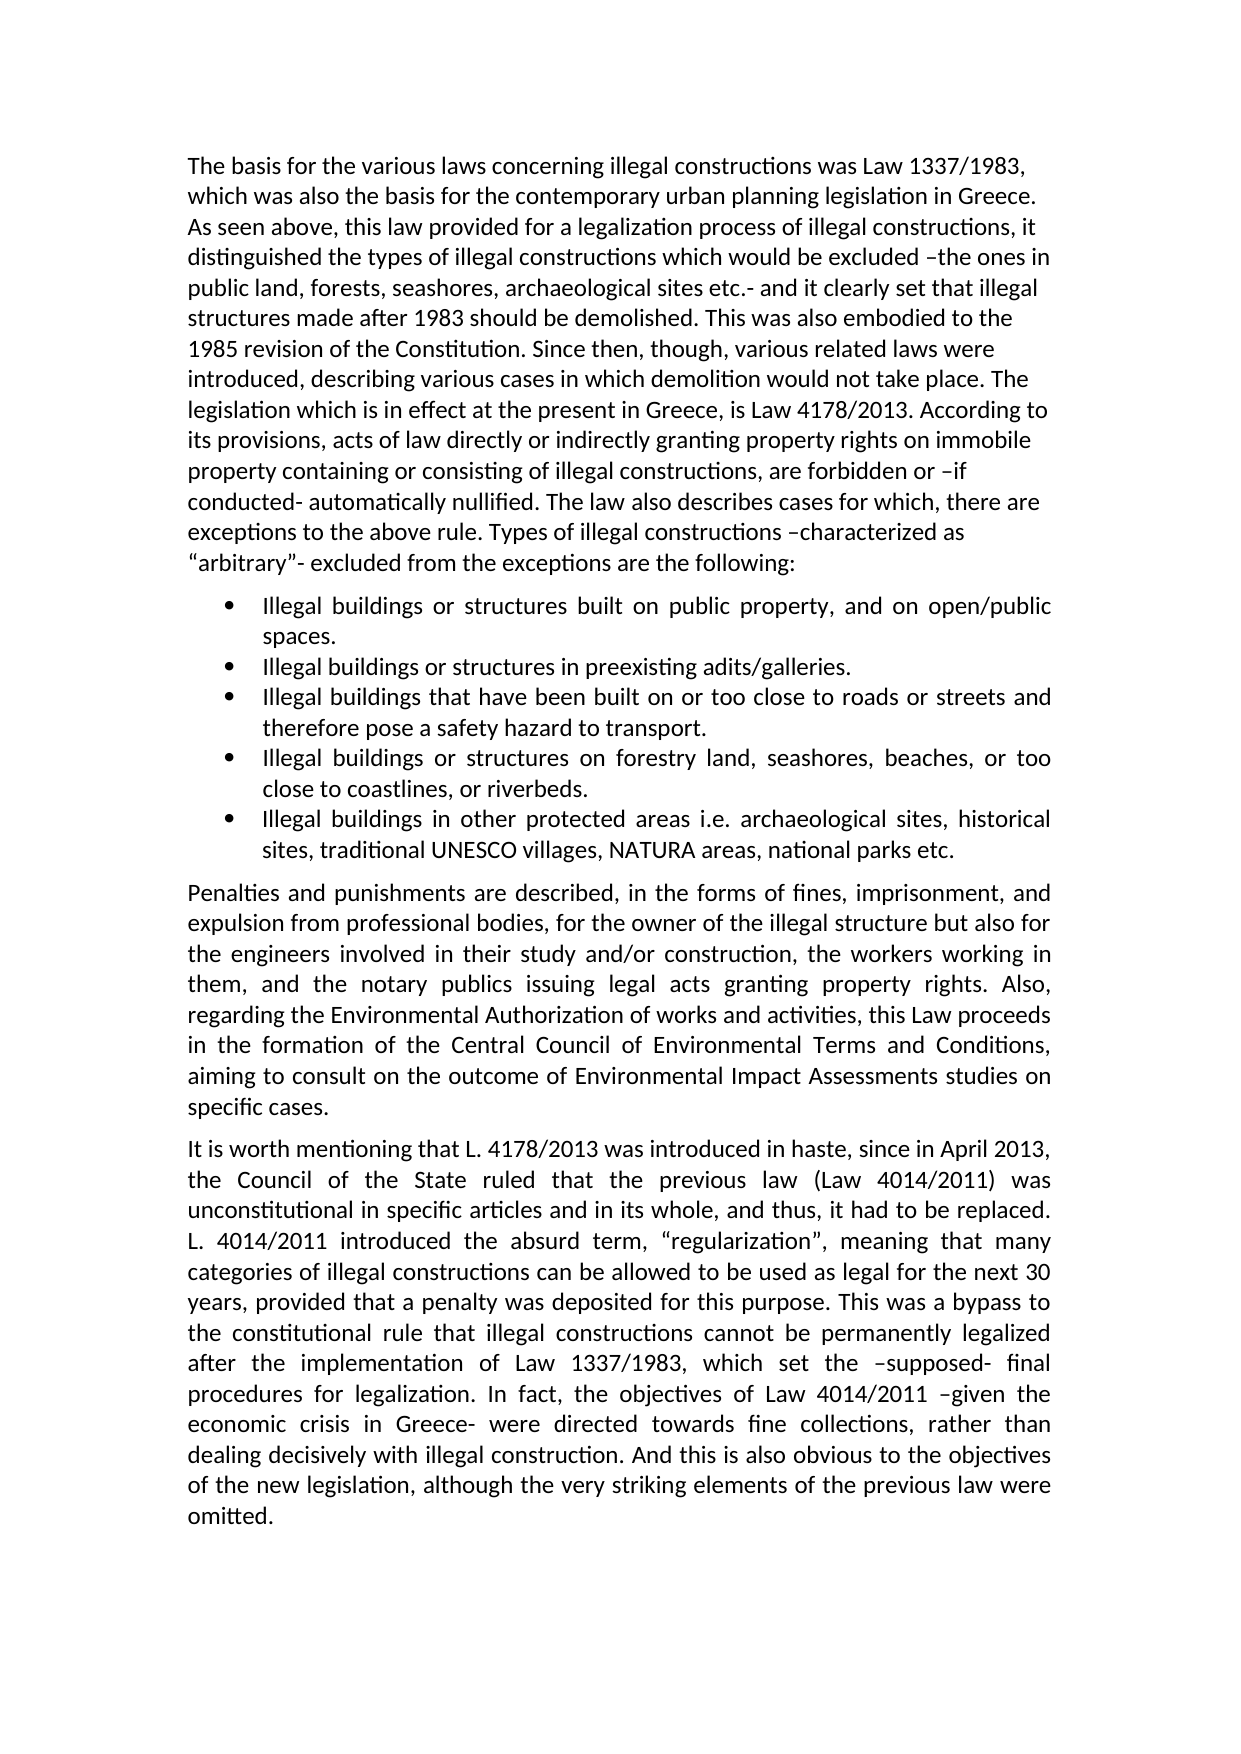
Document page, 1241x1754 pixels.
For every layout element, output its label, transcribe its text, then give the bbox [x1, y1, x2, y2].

list Illegal buildings or structures in preexisting adits/galleries. [225, 651, 1053, 681]
list Illegal buildings that have been built on or too close to roads or streets and therefore pose a safety hazard to transport. [225, 681, 1053, 742]
list Illegal buildings or structures built on public property, and on open/public spaces. [225, 590, 1053, 651]
list Illegal buildings or structures on forestry land, seashores, beaches, or too close to coastlines, or riverbeds. [225, 742, 1053, 803]
text Penalties and punishments are described, in the forms of fines, imprisonment, and expulsion from professional bodies, for the owner of the illegal structure but also for the engineers involved in their study and/or construction, the workers working in them, and the notary publics issuing legal acts granting property rights. Also, regarding the Environmental Authorization of works and activities, this Law proceeds in the formation of the Central Council of Environmental Terms and Conditions, aiming to consult on the outcome of Environmental Impact Assessments studies on specific cases. [187, 877, 1053, 1121]
list Illegal buildings in other protected areas i.e. archaeological sites, historical sites, traditional UNESCO villages, NATURA areas, national parks etc. [225, 803, 1053, 864]
text It is worth mentioning that L. 4178/2013 was introduced in haste, since in April 2013, the Council of the State ruled that the previous law (Law 4014/2011) was unconstitutional in specific articles and in its whole, and thus, it had to be replaced. L. 4014/2011 introduced the absurd term, “regularization”, meaning that many categories of illegal constructions can be allowed to be used as legal for the next 30 years, provided that a penalty was deposited for this purpose. This was a bypass to the constitutional rule that illegal constructions cannot be permanently legalized after the implementation of Law 1337/1983, which set the –supposed- final procedures for legalization. In fact, the objectives of Law 4014/2011 –given the economic crisis in Greece- were directed towards fine collections, rather than dealing decisively with illegal construction. And this is also obvious to the objectives of the new legislation, although the very striking elements of the previous law were omitted. [187, 1134, 1053, 1530]
text The basis for the various laws concerning illegal constructions was Law 1337/1983, which was also the basis for the contemporary urban planning legislation in Greece. As seen above, this law provided for a legalization process of illegal constructions, it distinguished the types of illegal constructions which would be excluded –the ones in public land, forests, seashores, archaeological sites etc.- and it clearly set that illegal structures made after 1983 should be demolished. This was also embodied to the 1985 revision of the Constitution. Since then, though, various related laws were introduced, describing various cases in which demolition would not take place. The legislation which is in effect at the present in Greece, is Law 4178/2013. According to its provisions, acts of law directly or indirectly granting property rights on immobile property containing or consisting of illegal constructions, are forbidden or –if conducted- automatically nullified. The law also describes cases for which, there are exceptions to the above rule. Types of illegal constructions –characterized as “arbitrary”- excluded from the exceptions are the following: [187, 150, 1053, 577]
